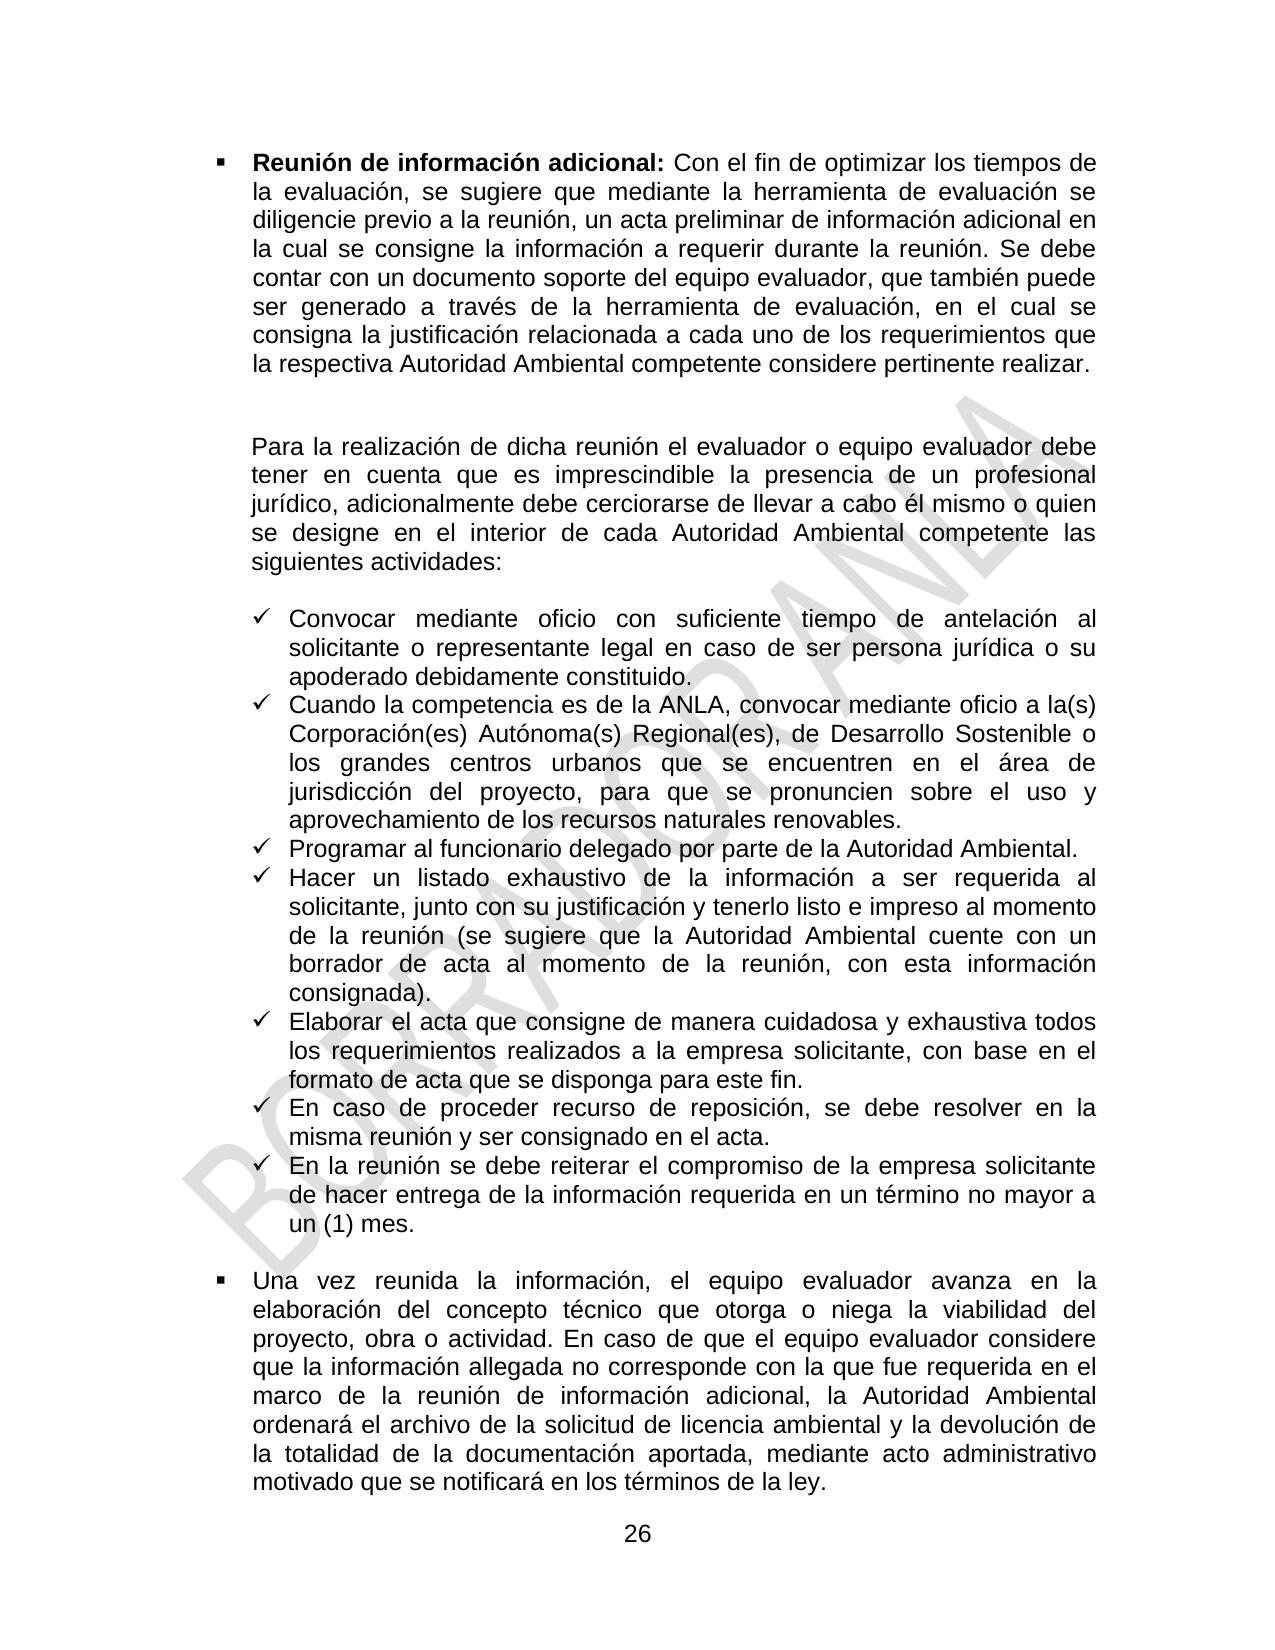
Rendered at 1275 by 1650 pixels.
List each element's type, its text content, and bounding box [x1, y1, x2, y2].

list Programar al funcionario delegado por parte de la Autoridad Ambiental. [251, 834, 1098, 863]
list Elaborar el acta que consigne de manera cuidadosa y exhaustiva todos los requerimientos realizados a la empresa solicitante, con base en el formato de acta que se disponga para este fin. [251, 1007, 1098, 1093]
list Reunión de información adicional: Con el fin de optimizar los tiempos de la evaluación, se sugiere que mediante la herramienta de evaluación se diligencie previo a la reunión, un acta preliminar de información adicional en la cual se consigne la información a requerir durante la reunión. Se debe contar con un documento soporte del equipo evaluador, que también puede ser generado a través de la herramienta de evaluación, en el cual se consigna la justificación relacionada a cada uno de los requerimientos que la respectiva Autoridad Ambiental competente considere pertinente realizar. [215, 148, 1098, 378]
list En caso de proceder recurso de reposición, se debe resolver en la misma reunión y ser consignado en el acta. [251, 1093, 1098, 1151]
list Una vez reunida la información, el equipo evaluador avanza en la elaboración del concepto técnico que otorga o niega la viabilidad del proyecto, obra o actividad. En caso de que el equipo evaluador considere que la información allegada no corresponde con la que fue requerida en el marco de la reunión de información adicional, la Autoridad Ambiental ordenará el archivo de la solicitud de licencia ambiental y la devolución de la totalidad de la documentación aportada, mediante acto administrativo motivado que se notificará en los términos de la ley. [215, 1266, 1098, 1496]
list Cuando la competencia es de la ANLA, convocar mediante oficio a la(s) Corporación(es) Autónoma(s) Regional(es), de Desarrollo Sostenible o los grandes centros urbanos que se encuentren en el área de jurisdicción del proyecto, para que se pronuncien sobre el uso y aprovechamiento de los recursos naturales renovables. [251, 690, 1098, 834]
list En la reunión se debe reiterar el compromiso de la empresa solicitante de hacer entrega de la información requerida en un término no mayor a un (1) mes. [251, 1151, 1098, 1237]
list Convocar mediante oficio con suficiente tiempo de antelación al solicitante o representante legal en caso de ser persona jurídica o su apoderado debidamente constituido. [251, 604, 1098, 690]
list Para la realización de dicha reunión el evaluador o equipo evaluador debe tener en cuenta que es imprescindible la presencia de un profesional jurídico, adicionalmente debe cerciorarse de llevar a cabo él mismo o quien se designe en el interior de cada Autoridad Ambiental competente las siguientes actividades: [251, 432, 1098, 575]
list Hacer un listado exhaustivo de la información a ser requerida al solicitante, junto con su justificación y tenerlo listo e impreso al momento de la reunión (se sugiere que la Autoridad Ambiental cuente con un borrador de acta al momento de la reunión, con esta información consignada). [251, 863, 1098, 1007]
